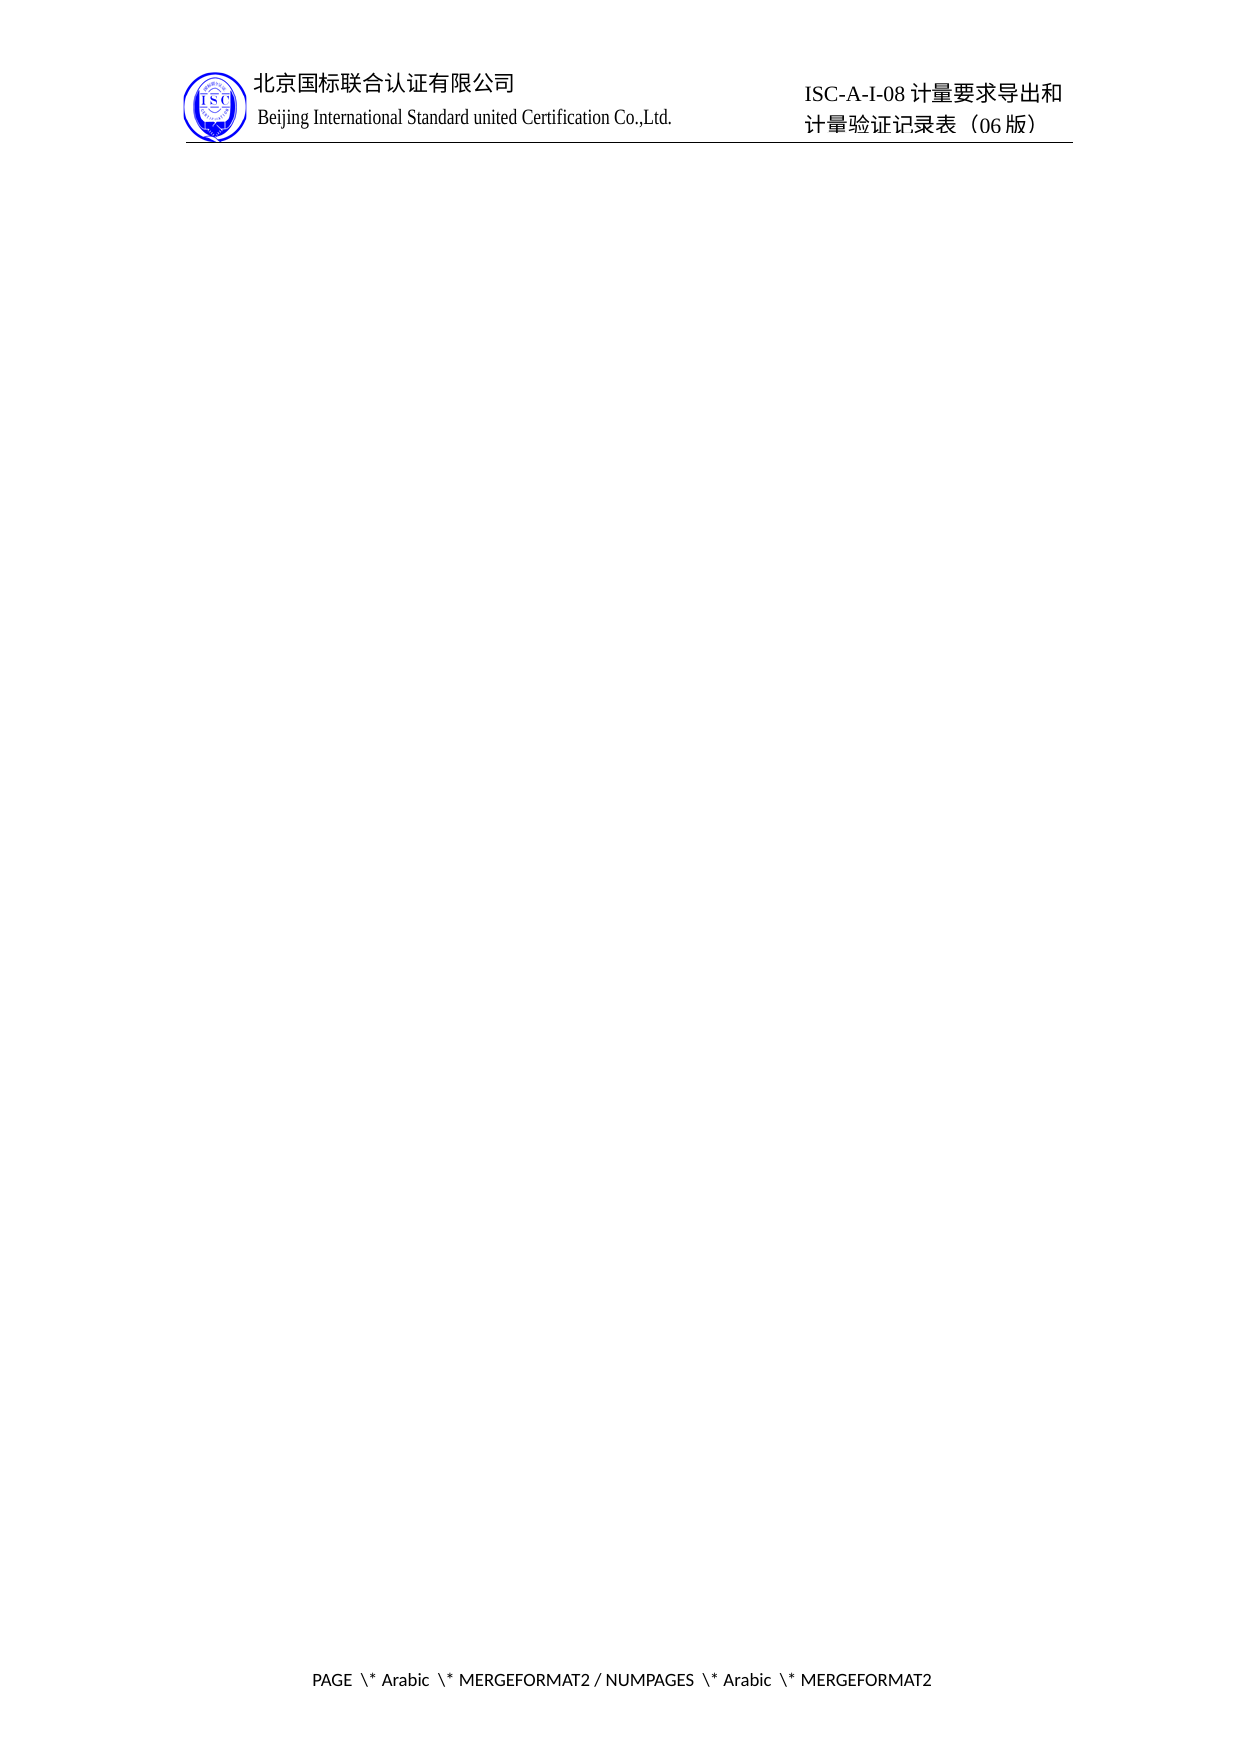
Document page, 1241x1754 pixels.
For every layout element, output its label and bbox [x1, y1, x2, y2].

picture [182, 72, 246, 141]
